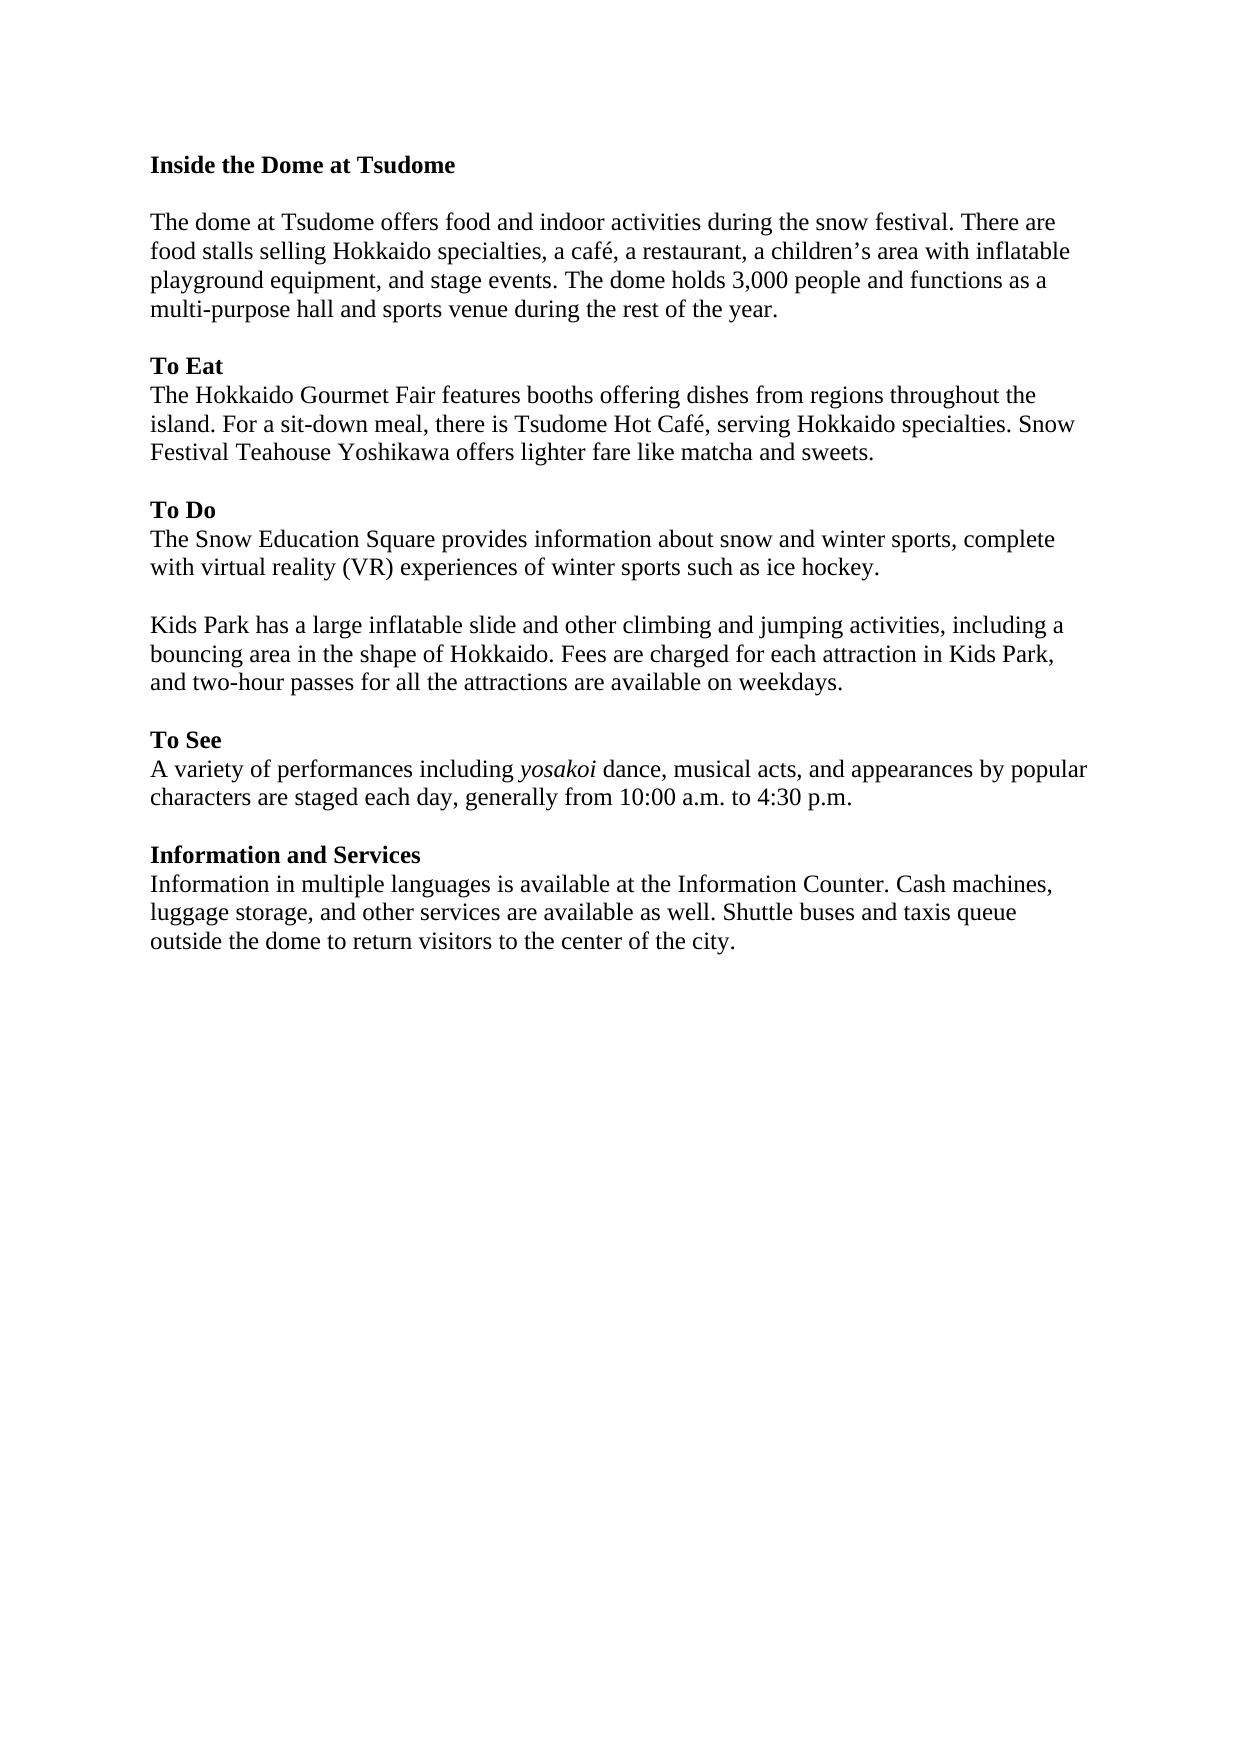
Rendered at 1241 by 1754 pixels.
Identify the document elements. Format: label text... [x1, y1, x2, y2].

text Kids Park has a large inflatable slide and other climbing and jumping activities, including a bouncing area in the shape of Hokkaido. Fees are charged for each attraction in Kids Park, and two-hour passes for all the attractions are available on weekdays. [150, 610, 1090, 696]
text Information and Services [150, 840, 1090, 869]
text The dome at Tsudome offers food and indoor activities during the snow festival. There are food stalls selling Hokkaido specialties, a café, a restaurant, a children’s area with inflatable playground equipment, and stage events. The dome holds 3,000 people and functions as a multi-purpose hall and sports venue during the rest of the year. [150, 207, 1090, 322]
text Information in multiple languages is available at the Information Counter. Cash machines, luggage storage, and other services are available as well. Shuttle buses and taxis queue outside the dome to return visitors to the center of the city. [150, 869, 1090, 955]
text To See [150, 725, 1090, 754]
text Inside the Dome at Tsudome [150, 150, 1090, 179]
text A variety of performances including yosakoi dance, musical acts, and appearances by popular characters are staged each day, generally from 10:00 a.m. to 4:30 p.m. [150, 754, 1090, 811]
text To Do [150, 495, 1090, 524]
text The Hokkaido Gourmet Fair features booths offering dishes from regions throughout the island. For a sit-down meal, there is Tsudome Hot Café, serving Hokkaido specialties. Snow Festival Teahouse Yoshikawa offers lighter fare like matcha and sweets. [150, 380, 1090, 466]
text To Eat [150, 351, 1090, 380]
text The Snow Education Square provides information about snow and winter sports, complete with virtual reality (VR) experiences of winter sports such as ice hockey. [150, 524, 1090, 581]
